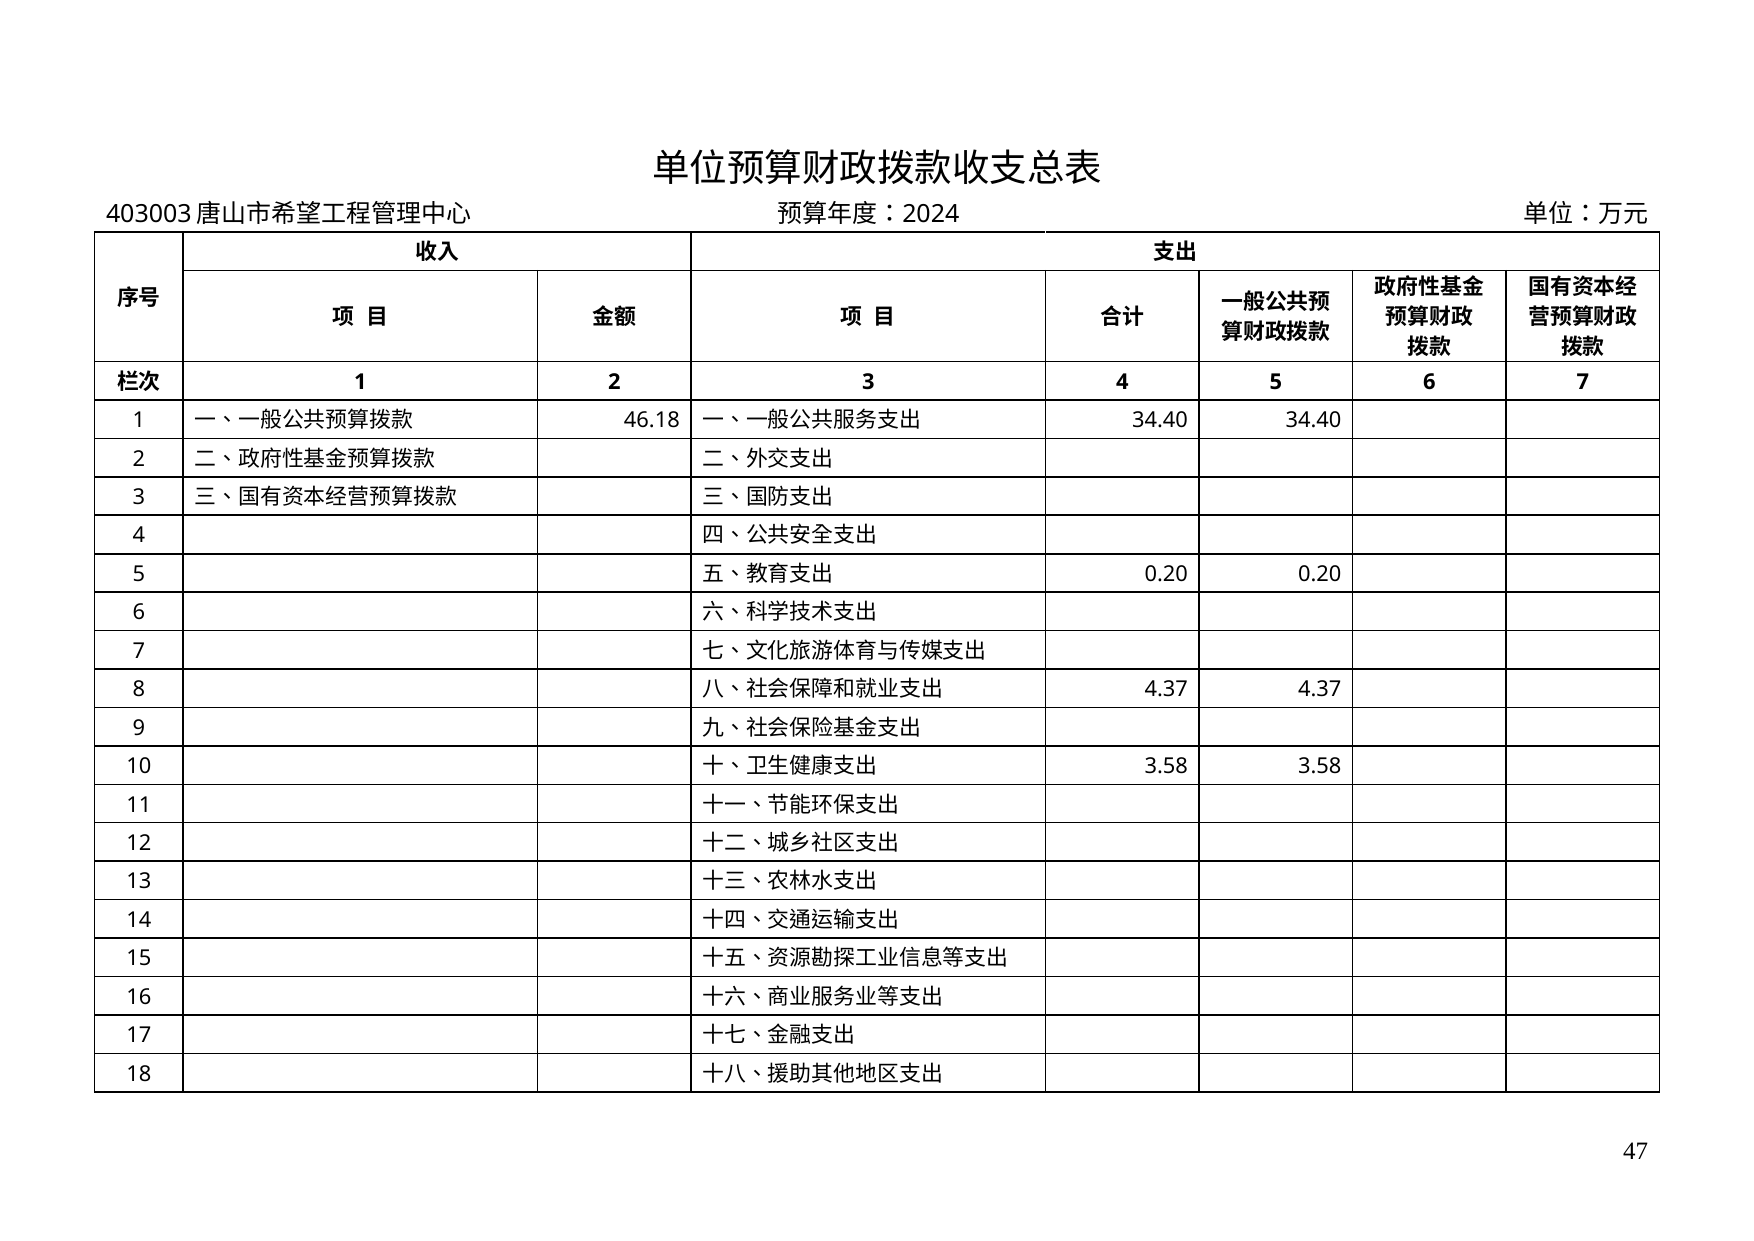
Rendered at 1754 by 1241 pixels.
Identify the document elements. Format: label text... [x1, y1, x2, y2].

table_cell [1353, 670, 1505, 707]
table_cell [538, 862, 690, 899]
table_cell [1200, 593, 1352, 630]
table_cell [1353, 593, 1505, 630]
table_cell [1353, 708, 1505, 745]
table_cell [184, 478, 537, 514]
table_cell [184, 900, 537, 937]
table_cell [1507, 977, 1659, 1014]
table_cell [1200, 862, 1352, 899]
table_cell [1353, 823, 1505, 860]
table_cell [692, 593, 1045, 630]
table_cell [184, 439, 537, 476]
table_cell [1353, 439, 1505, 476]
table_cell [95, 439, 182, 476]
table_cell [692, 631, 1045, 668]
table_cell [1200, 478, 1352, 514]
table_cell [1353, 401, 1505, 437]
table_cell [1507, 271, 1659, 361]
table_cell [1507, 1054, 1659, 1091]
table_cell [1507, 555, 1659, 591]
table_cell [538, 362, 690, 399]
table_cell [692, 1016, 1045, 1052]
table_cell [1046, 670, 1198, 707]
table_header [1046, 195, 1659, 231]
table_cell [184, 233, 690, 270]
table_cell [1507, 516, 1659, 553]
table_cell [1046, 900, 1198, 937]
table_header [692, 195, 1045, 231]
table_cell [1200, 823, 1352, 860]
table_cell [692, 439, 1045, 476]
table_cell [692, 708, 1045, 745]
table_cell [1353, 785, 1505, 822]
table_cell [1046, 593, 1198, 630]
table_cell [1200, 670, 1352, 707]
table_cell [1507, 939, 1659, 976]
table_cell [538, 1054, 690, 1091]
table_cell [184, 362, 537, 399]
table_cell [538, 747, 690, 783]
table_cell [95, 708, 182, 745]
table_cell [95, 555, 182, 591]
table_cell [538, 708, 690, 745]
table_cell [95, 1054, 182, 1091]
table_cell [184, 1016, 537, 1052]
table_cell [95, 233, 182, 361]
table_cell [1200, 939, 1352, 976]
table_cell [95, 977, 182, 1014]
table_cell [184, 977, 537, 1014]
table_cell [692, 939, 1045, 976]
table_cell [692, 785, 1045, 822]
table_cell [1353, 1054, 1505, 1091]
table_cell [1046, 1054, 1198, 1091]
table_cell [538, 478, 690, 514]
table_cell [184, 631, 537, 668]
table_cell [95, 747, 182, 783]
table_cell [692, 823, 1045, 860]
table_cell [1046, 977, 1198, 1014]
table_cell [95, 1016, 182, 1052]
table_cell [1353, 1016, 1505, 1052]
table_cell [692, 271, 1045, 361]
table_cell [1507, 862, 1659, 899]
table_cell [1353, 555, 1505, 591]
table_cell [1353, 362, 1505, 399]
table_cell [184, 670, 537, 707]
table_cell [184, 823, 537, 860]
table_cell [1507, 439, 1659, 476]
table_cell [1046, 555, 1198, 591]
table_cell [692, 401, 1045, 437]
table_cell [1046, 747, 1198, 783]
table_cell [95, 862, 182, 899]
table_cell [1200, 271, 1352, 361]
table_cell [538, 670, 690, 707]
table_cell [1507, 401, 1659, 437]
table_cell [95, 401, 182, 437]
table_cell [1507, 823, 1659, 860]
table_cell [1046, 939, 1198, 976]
text 单位预算财政拨款收支总表 [106, 142, 1648, 193]
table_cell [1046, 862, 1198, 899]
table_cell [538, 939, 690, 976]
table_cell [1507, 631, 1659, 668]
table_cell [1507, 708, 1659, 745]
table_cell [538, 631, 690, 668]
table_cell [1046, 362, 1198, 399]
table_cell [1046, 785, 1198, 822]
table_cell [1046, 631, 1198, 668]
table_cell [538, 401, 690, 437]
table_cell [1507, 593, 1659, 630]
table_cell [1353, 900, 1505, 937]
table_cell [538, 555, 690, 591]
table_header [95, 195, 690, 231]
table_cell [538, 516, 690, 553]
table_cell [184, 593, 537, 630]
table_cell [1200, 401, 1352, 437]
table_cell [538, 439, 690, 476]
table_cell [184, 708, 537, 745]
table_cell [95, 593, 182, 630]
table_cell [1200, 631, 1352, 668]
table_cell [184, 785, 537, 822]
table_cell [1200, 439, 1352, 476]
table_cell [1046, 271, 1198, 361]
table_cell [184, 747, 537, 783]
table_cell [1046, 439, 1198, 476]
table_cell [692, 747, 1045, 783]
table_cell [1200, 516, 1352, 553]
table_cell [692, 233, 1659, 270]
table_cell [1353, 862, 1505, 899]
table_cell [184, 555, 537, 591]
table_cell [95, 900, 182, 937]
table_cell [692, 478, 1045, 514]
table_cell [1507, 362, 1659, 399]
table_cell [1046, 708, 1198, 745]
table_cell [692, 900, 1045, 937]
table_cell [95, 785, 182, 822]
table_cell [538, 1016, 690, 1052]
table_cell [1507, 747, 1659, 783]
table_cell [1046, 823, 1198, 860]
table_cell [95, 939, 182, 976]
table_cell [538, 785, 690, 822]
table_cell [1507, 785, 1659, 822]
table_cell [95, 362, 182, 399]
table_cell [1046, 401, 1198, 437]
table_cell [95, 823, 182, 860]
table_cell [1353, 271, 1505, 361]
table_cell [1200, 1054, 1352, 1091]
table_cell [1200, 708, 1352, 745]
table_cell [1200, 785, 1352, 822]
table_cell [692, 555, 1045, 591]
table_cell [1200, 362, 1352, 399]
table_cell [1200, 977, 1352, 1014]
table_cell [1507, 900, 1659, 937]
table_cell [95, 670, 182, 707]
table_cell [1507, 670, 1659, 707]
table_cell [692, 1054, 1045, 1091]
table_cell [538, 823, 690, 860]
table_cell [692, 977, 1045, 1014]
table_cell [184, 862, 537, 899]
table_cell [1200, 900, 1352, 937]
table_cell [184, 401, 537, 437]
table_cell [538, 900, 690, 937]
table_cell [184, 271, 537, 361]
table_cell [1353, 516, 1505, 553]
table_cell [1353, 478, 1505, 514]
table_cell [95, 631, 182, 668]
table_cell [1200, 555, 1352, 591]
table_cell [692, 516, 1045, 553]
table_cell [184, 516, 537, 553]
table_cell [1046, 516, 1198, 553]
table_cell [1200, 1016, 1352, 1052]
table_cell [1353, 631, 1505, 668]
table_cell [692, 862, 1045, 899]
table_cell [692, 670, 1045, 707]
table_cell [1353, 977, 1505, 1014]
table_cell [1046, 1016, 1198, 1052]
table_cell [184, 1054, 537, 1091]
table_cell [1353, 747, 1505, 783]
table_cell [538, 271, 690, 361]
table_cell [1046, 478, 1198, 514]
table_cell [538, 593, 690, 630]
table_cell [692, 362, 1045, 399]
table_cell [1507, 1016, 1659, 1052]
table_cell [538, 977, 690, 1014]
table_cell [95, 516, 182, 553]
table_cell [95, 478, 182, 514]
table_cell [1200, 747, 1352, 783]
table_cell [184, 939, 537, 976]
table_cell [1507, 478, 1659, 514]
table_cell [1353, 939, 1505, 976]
